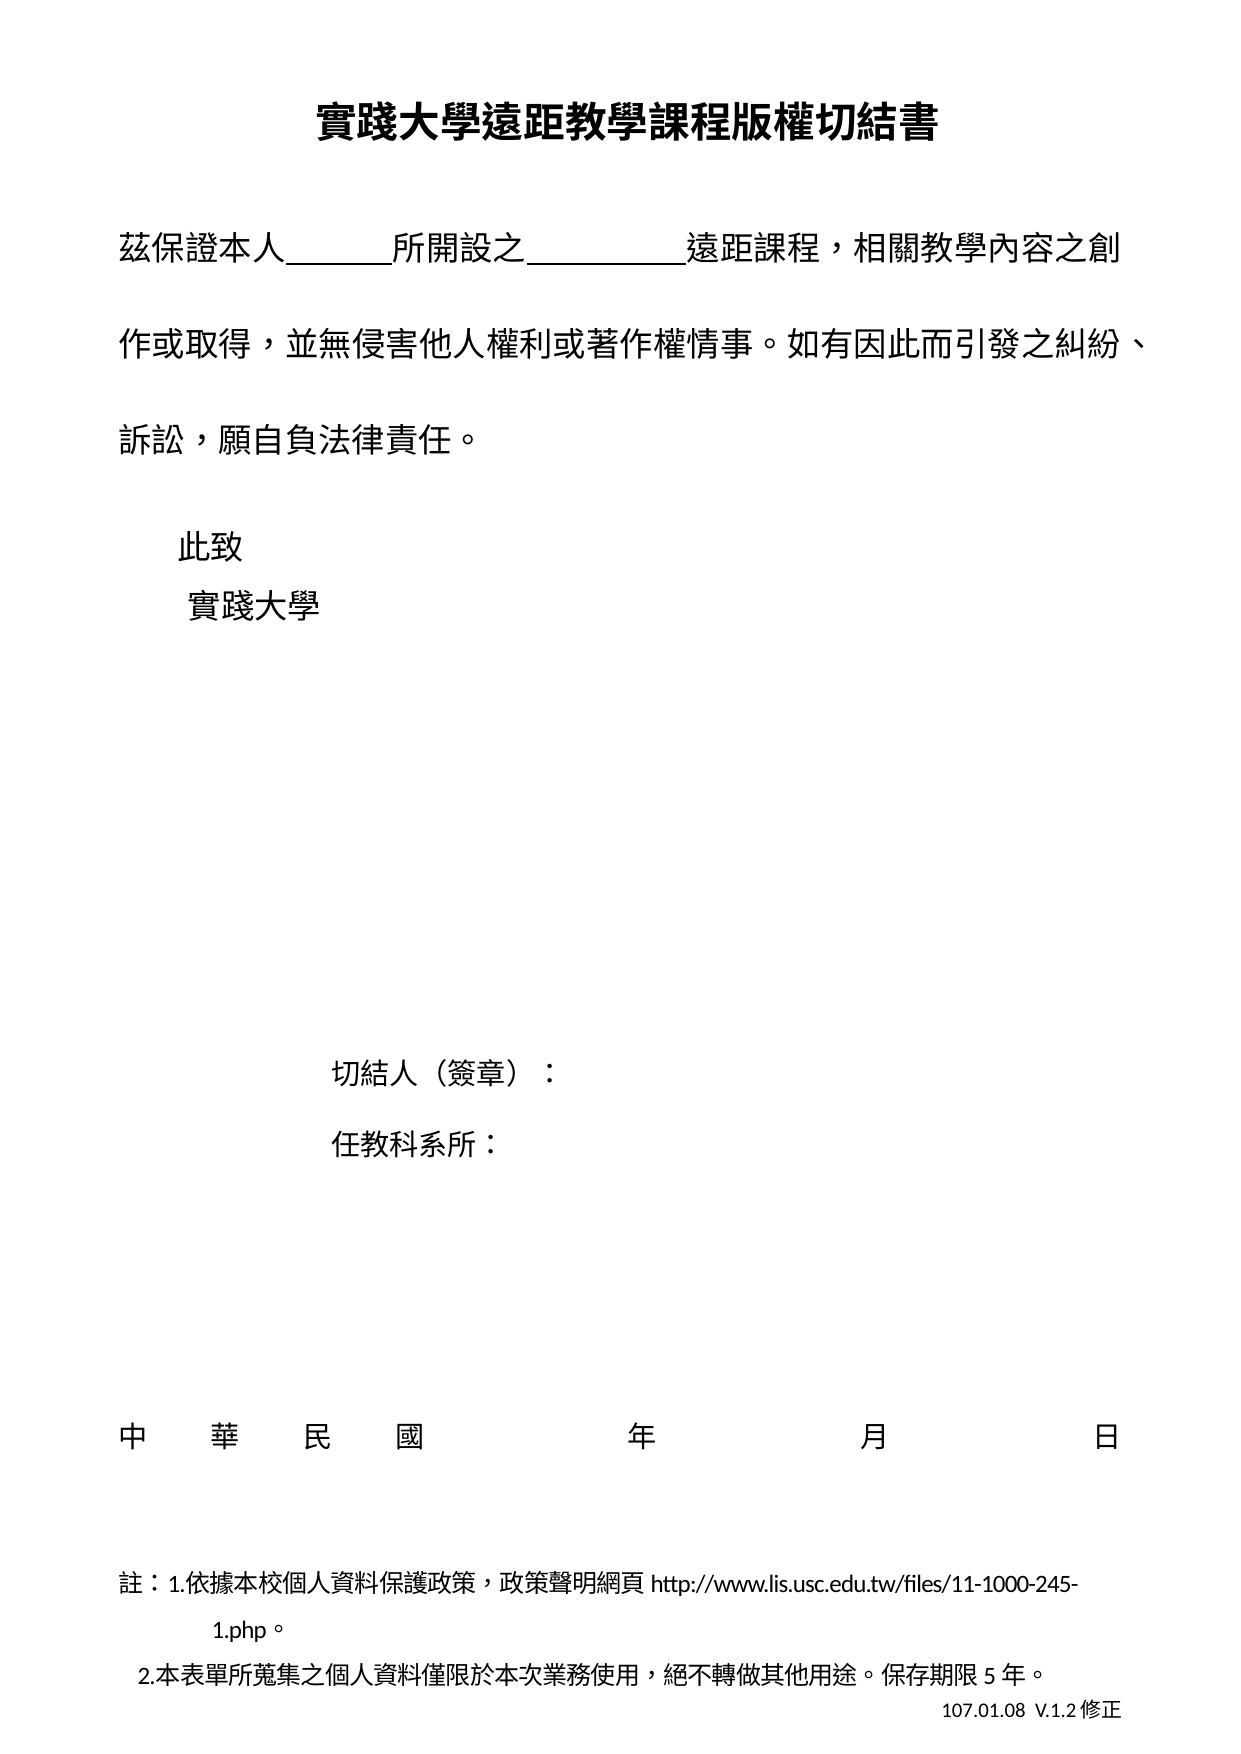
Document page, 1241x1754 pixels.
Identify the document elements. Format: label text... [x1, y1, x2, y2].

text 中華民國 年 月 日 [118, 1411, 1122, 1456]
list 任教科系所： [331, 1119, 1122, 1165]
list 切結人（簽章）： [331, 1048, 1122, 1094]
text 此致 [177, 523, 1078, 569]
text 實踐大學遠距教學課程版權切結書 [177, 100, 1078, 146]
text 實踐大學 [118, 581, 1122, 627]
text 茲保證本人 所開設之 遠距課程，相關教學內容之創作或取得，並無侵害他人權利或著作權情事。如有因此而引發之糾紛、訴訟，願自負法律責任。 [118, 221, 1122, 462]
